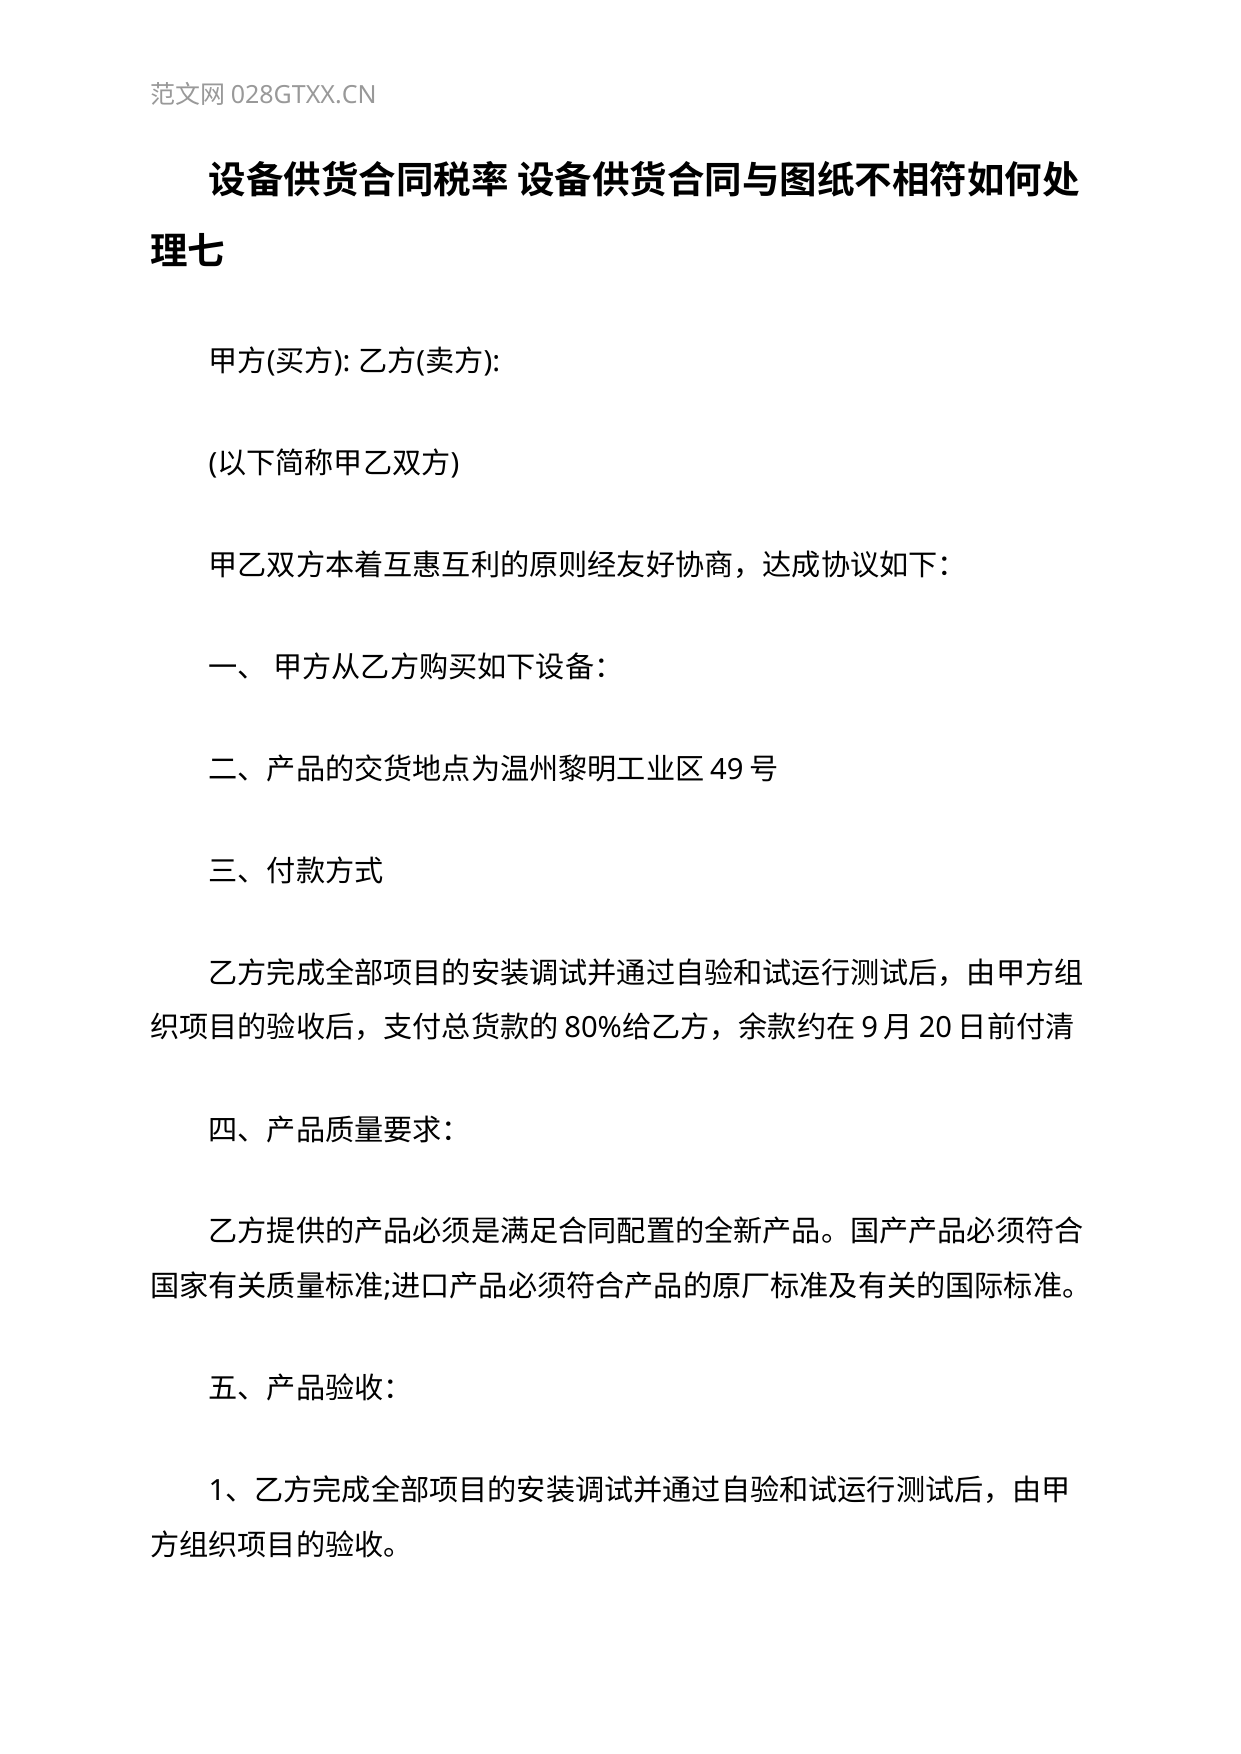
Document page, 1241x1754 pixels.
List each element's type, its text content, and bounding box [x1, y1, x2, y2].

text 乙方完成全部项目的安装调试并通过自验和试运行测试后，由甲方组织项目的验收后，支付总货款的80%给乙方，余款约在9月20日前付清 [150, 949, 1090, 1046]
text 二、产品的交货地点为温州黎明工业区49号 [150, 745, 1090, 788]
text 1、乙方完成全部项目的安装调试并通过自验和试运行测试后，由甲方组织项目的验收。 [150, 1466, 1090, 1564]
text 设备供货合同税率 设备供货合同与图纸不相符如何处理七 [150, 150, 1090, 275]
text 五、产品验收： [150, 1365, 1090, 1407]
text (以下简称甲乙双方) [150, 440, 1090, 482]
text 乙方提供的产品必须是满足合同配置的全新产品。国产产品必须符合国家有关质量标准;进口产品必须符合产品的原厂标准及有关的国际标准。 [150, 1208, 1090, 1305]
text 三、付款方式 [150, 847, 1090, 890]
text 四、产品质量要求： [150, 1106, 1090, 1148]
text 甲乙双方本着互惠互利的原则经友好协商，达成协议如下： [150, 542, 1090, 584]
text 一、 甲方从乙方购买如下设备： [150, 644, 1090, 686]
text 甲方(买方): 乙方(卖方): [150, 338, 1090, 380]
